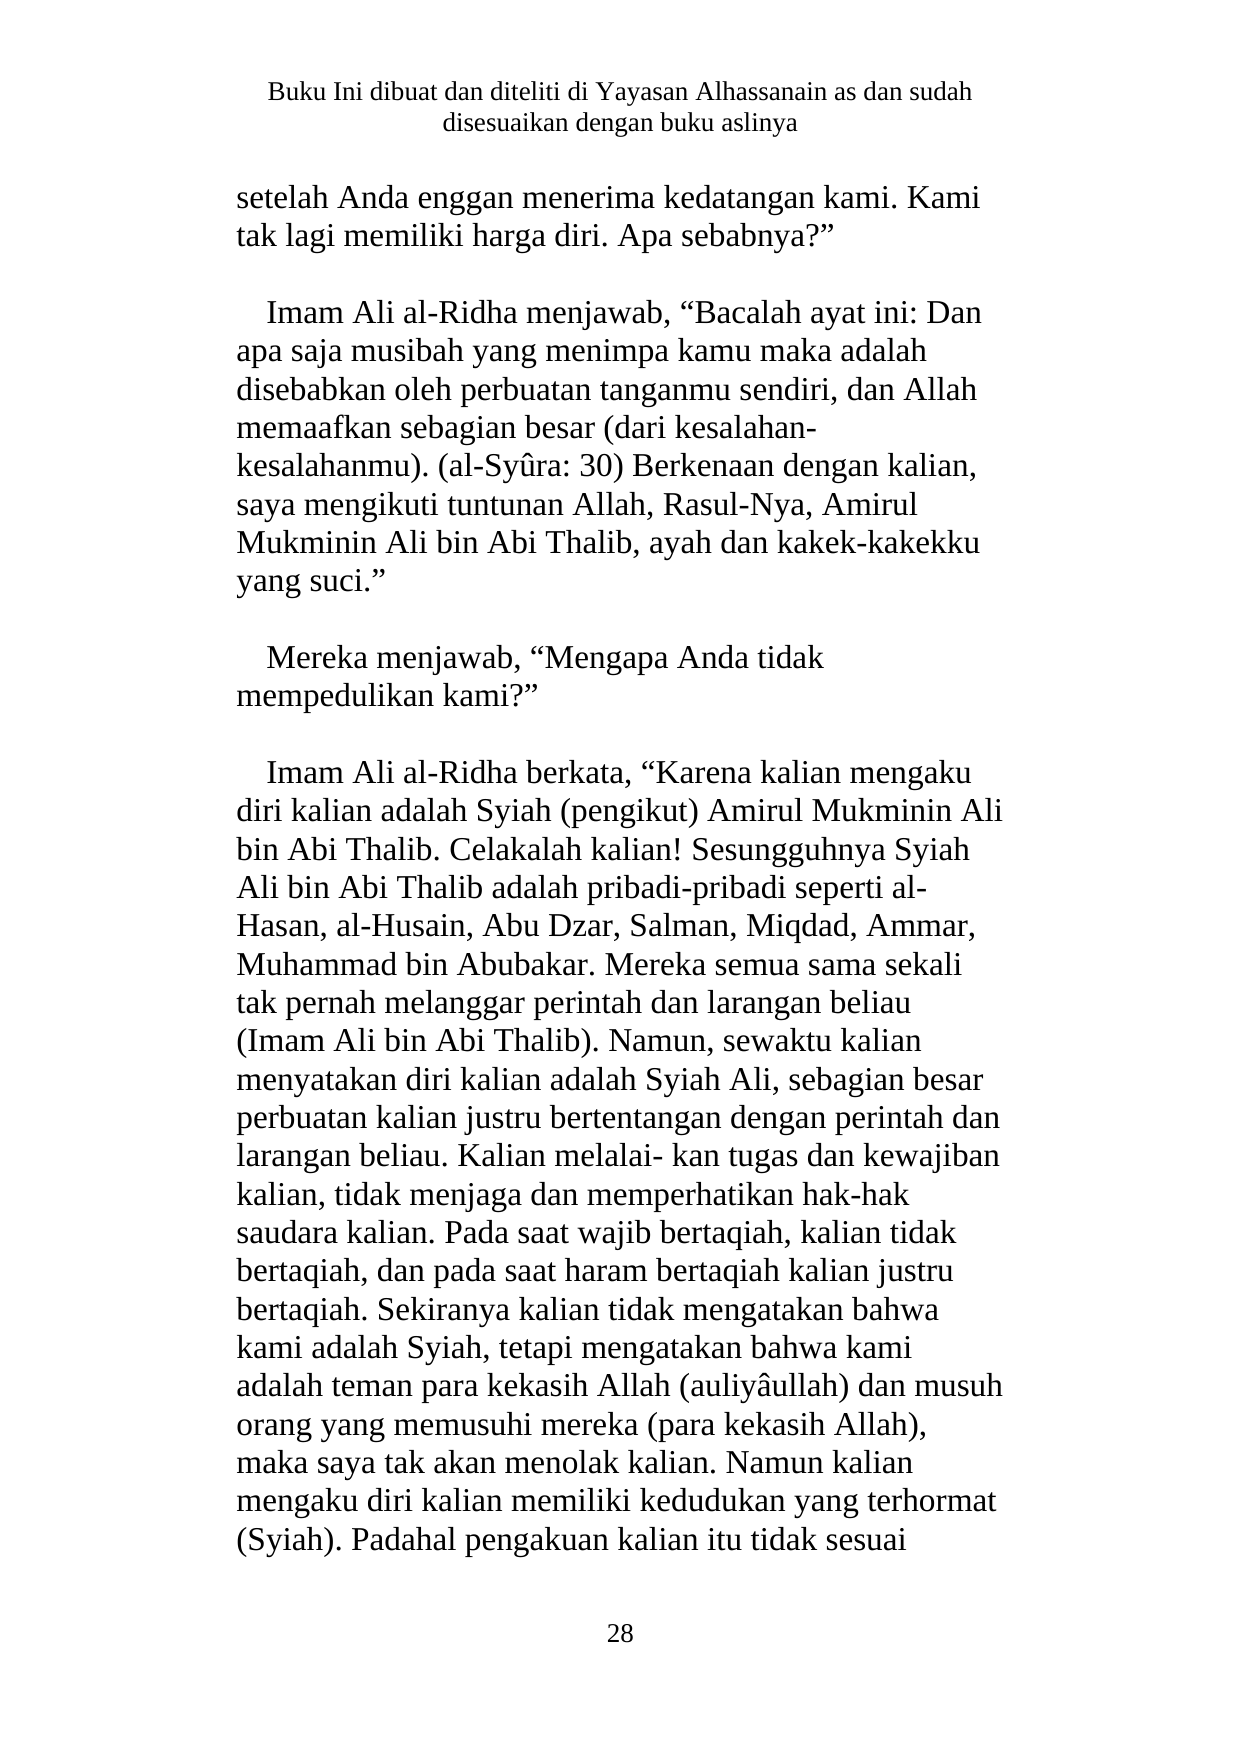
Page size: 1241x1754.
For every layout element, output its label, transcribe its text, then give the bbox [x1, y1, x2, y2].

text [236, 752, 1004, 1557]
text Mereka menjawab, “Mengapa Anda tidak mempedulikan kami?” [236, 637, 1004, 714]
text Imam Ali al-Ridha menjawab, “Bacalah ayat ini: Dan apa saja musibah yang menimpa kamu maka adalah disebabkan oleh perbuatan tanganmu sendiri, dan Allah memaafkan sebagian besar (dari kesalahan-kesalahanmu). (al-Syûra: 30) Berkenaan dengan kalian, saya mengikuti tuntunan Allah, Rasul-Nya, Amirul Mukminin Ali bin Abi Thalib, ayah dan kakek-kakekku yang suci.” [236, 292, 1004, 599]
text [236, 177, 1004, 254]
